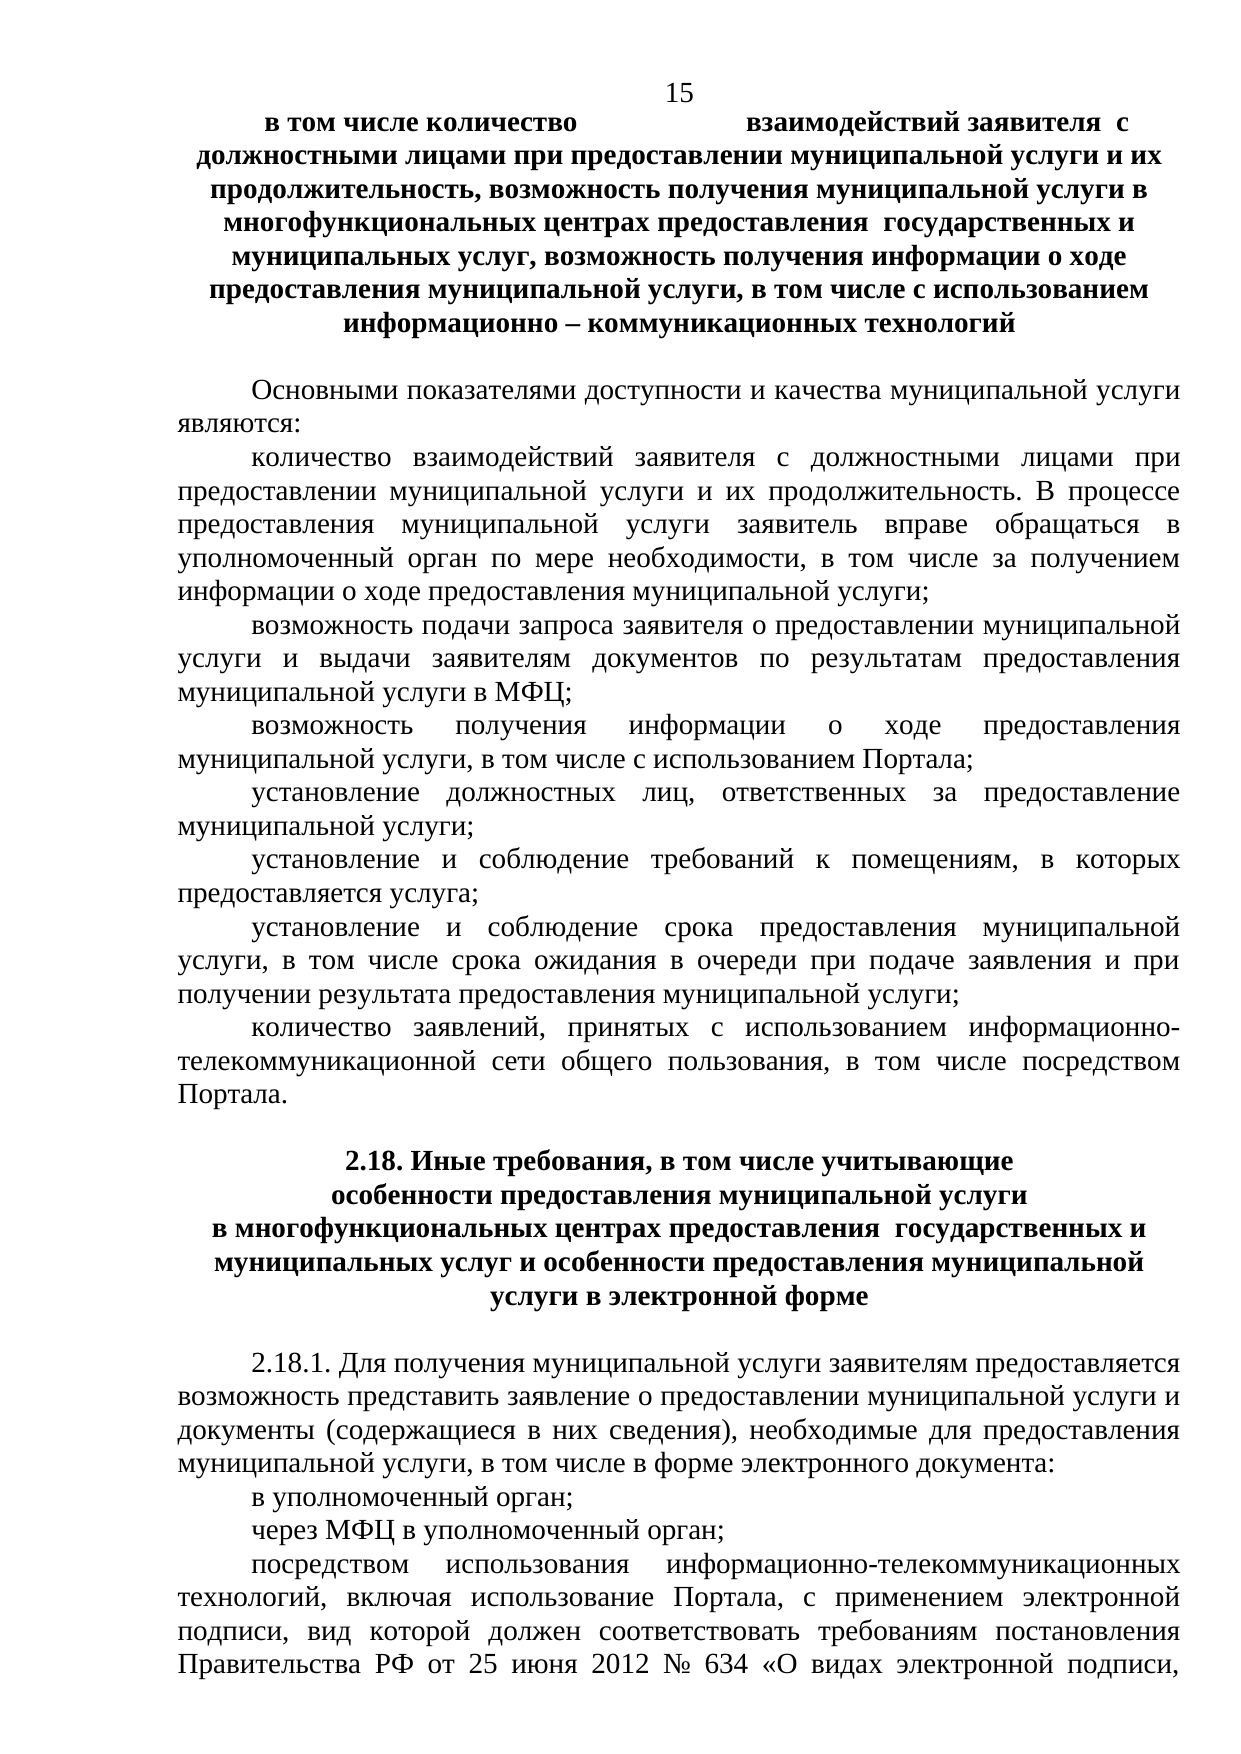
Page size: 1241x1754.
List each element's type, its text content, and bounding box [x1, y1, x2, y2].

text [177, 1546, 1181, 1680]
text количество взаимодействий заявителя с должностными лицами при предоставлении муниципальной услуги и их продолжительность. В процессе предоставления муниципальной услуги заявитель вправе обращаться в уполномоченный орган по мере необходимости, в том числе за получением информации о ходе предоставления муниципальной услуги; [177, 439, 1181, 607]
text в том числе количество взаимодействий заявителя с должностными лицами при предоставлении муниципальной услуги и их продолжительность, возможность получения муниципальной услуги в многофункциональных центрах предоставления государственных и муниципальных услуг, возможность получения информации о ходе предоставления муниципальной услуги, в том числе с использованием информационно – коммуникационных технологий [177, 104, 1181, 338]
text в многофункциональных центрах предоставления государственных и муниципальных услуг и особенности предоставления муниципальной услуги в электронной форме [177, 1211, 1181, 1311]
text через МФЦ в уполномоченный орган; [177, 1512, 1181, 1546]
text 2.18.1. Для получения муниципальной услуги заявителям предоставляется возможность представить заявление о предоставлении муниципальной услуги и документы (содержащиеся в них сведения), необходимые для предоставления муниципальной услуги, в том числе в форме электронного документа: [177, 1345, 1181, 1479]
text особенности предоставления муниципальной услуги [177, 1177, 1181, 1211]
text Основными показателями доступности и качества муниципальной услуги являются: [177, 372, 1181, 439]
text возможность получения информации о ходе предоставления муниципальной услуги, в том числе с использованием Портала; [177, 707, 1181, 774]
text 2.18. Иные требования, в том числе учитывающие [177, 1143, 1181, 1177]
text установление должностных лиц, ответственных за предоставление муниципальной услуги; [177, 774, 1181, 842]
text установление и соблюдение срока предоставления муниципальной услуги, в том числе срока ожидания в очереди при подаче заявления и при получении результата предоставления муниципальной услуги; [177, 909, 1181, 1009]
text количество заявлений, принятых с использованием информационно-телекоммуникационной сети общего пользования, в том числе посредством Портала. [177, 1009, 1181, 1110]
text в уполномоченный орган; [177, 1479, 1181, 1512]
text возможность подачи запроса заявителя о предоставлении муниципальной услуги и выдачи заявителям документов по результатам предоставления муниципальной услуги в МФЦ; [177, 607, 1181, 707]
text установление и соблюдение требований к помещениям, в которых предоставляется услуга; [177, 842, 1181, 909]
